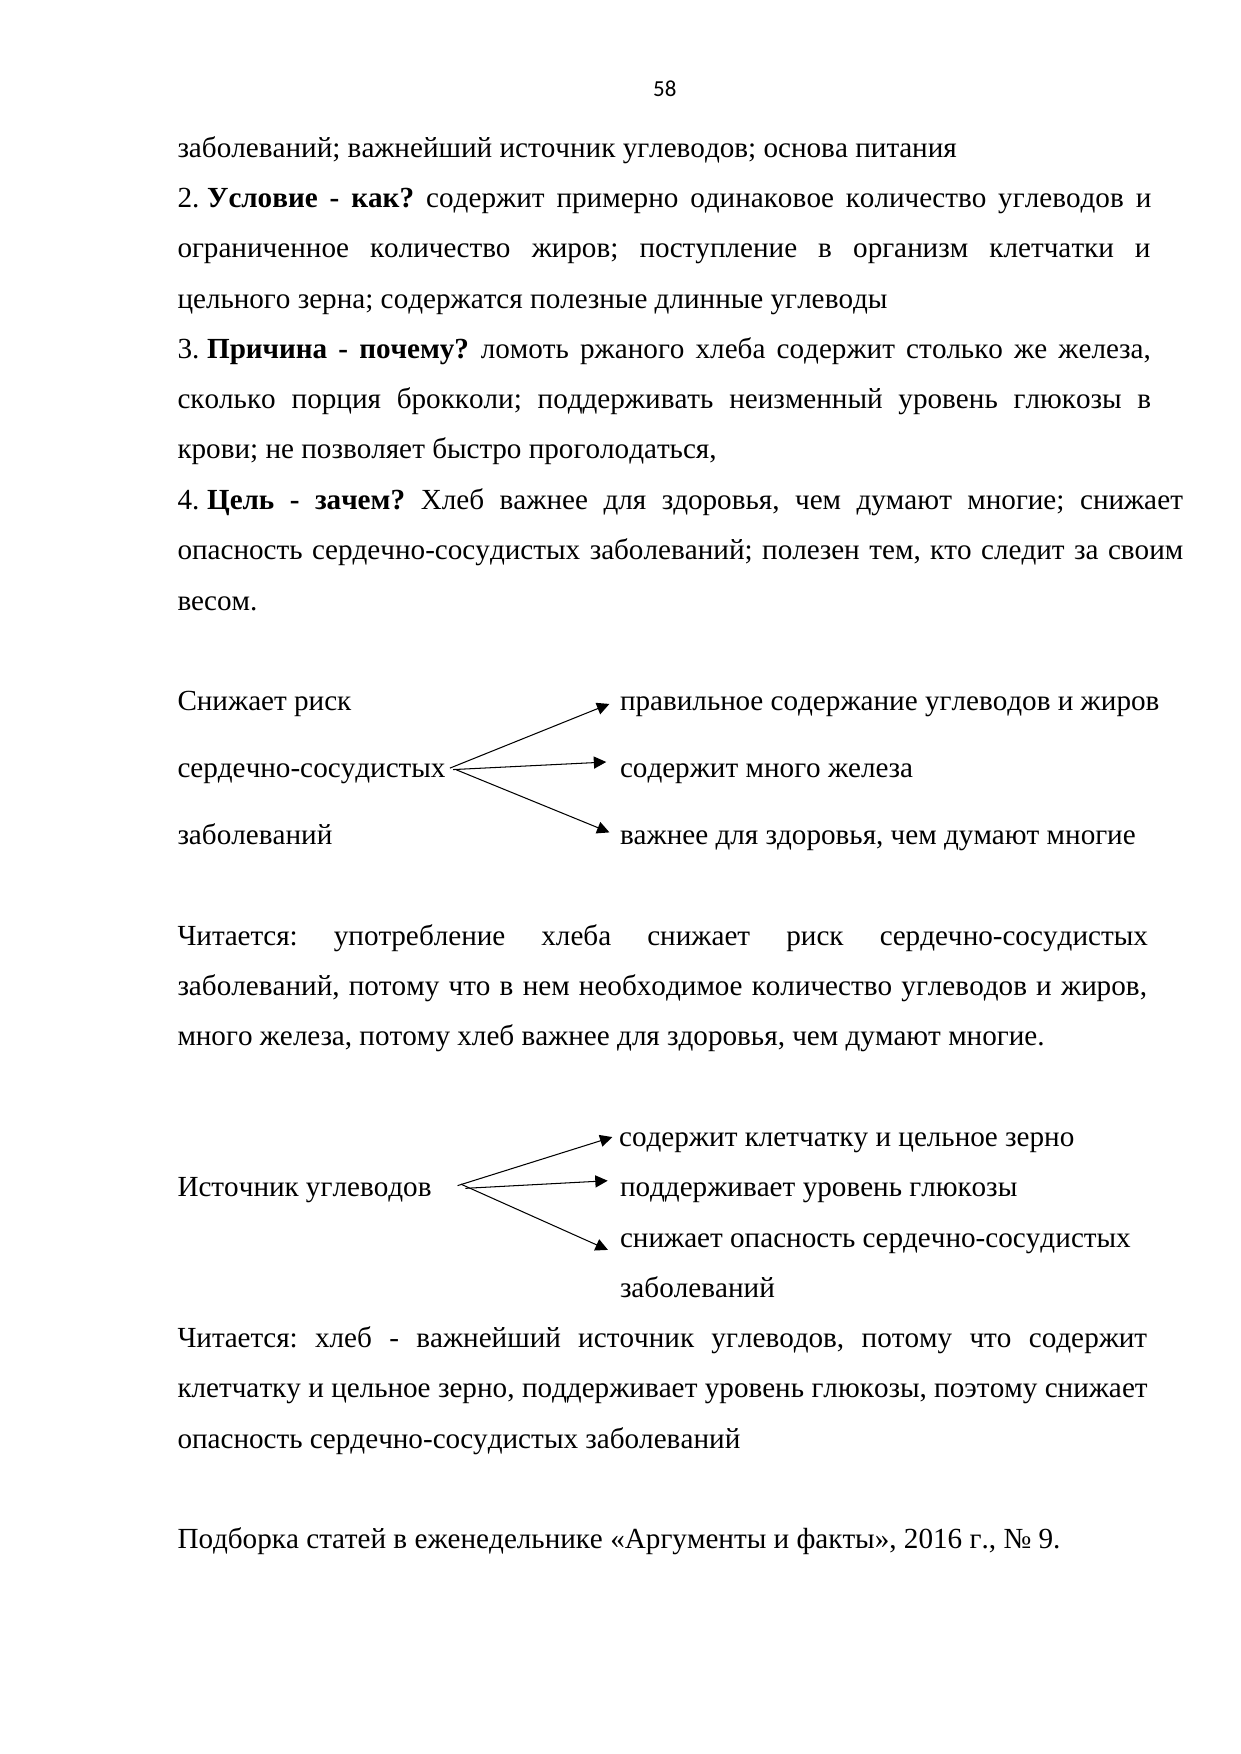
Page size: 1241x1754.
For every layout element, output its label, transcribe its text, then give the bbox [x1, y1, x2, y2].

text заболеваний важнее для здоровья, чем думают многие [177, 817, 1148, 851]
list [177, 130, 1152, 163]
text Снижает риск правильное содержание углеводов и жиров [177, 683, 1184, 717]
list Условие - как? содержит примерно одинаковое количество углеводов и ограниченное количество жиров; поступление в организм клетчатки и цельного зерна; содержатся полезные длинные углеводы [177, 180, 1152, 314]
text снижает опасность сердечно-сосудистых заболеваний [620, 1220, 1148, 1303]
text Источник углеводов поддерживает уровень глюкозы [465, 1169, 1148, 1203]
text сердечно-сосудистых содержит много железа [177, 750, 491, 784]
text Читается: хлеб - важнейший источник углеводов, потому что содержит клетчатку и цельное зерно, поддерживает уровень глюкозы, поэтому снижает опасность сердечно-сосудистых заболеваний [177, 1320, 1148, 1454]
list Причина - почему? ломоть ржаного хлеба содержит столько же железа, сколько порция брокколи; поддерживать неизменный уровень глюкозы в крови; не позволяет быстро проголодаться, [177, 331, 1152, 465]
text содержит клетчатку и цельное зерно [546, 1119, 1148, 1153]
text Читается: употребление хлеба снижает риск сердечно-сосудистых заболеваний, потому что в нем необходимое количество углеводов и жиров, много железа, потому хлеб важнее для здоровья, чем думают многие. [177, 918, 1148, 1052]
text Подборка статей в еженедельнике «Аргументы и факты», 2016 г., № 9. [177, 1522, 1152, 1555]
text сердечно-сосудистых содержит много железа [455, 750, 1184, 784]
text Источник углеводов поддерживает уровень глюкозы [177, 1169, 505, 1203]
list Цель - зачем? Хлеб важнее для здоровья, чем думают многие; снижает опасность сердечно-сосудистых заболеваний; полезен тем, кто следит за своим весом. [177, 482, 1184, 616]
